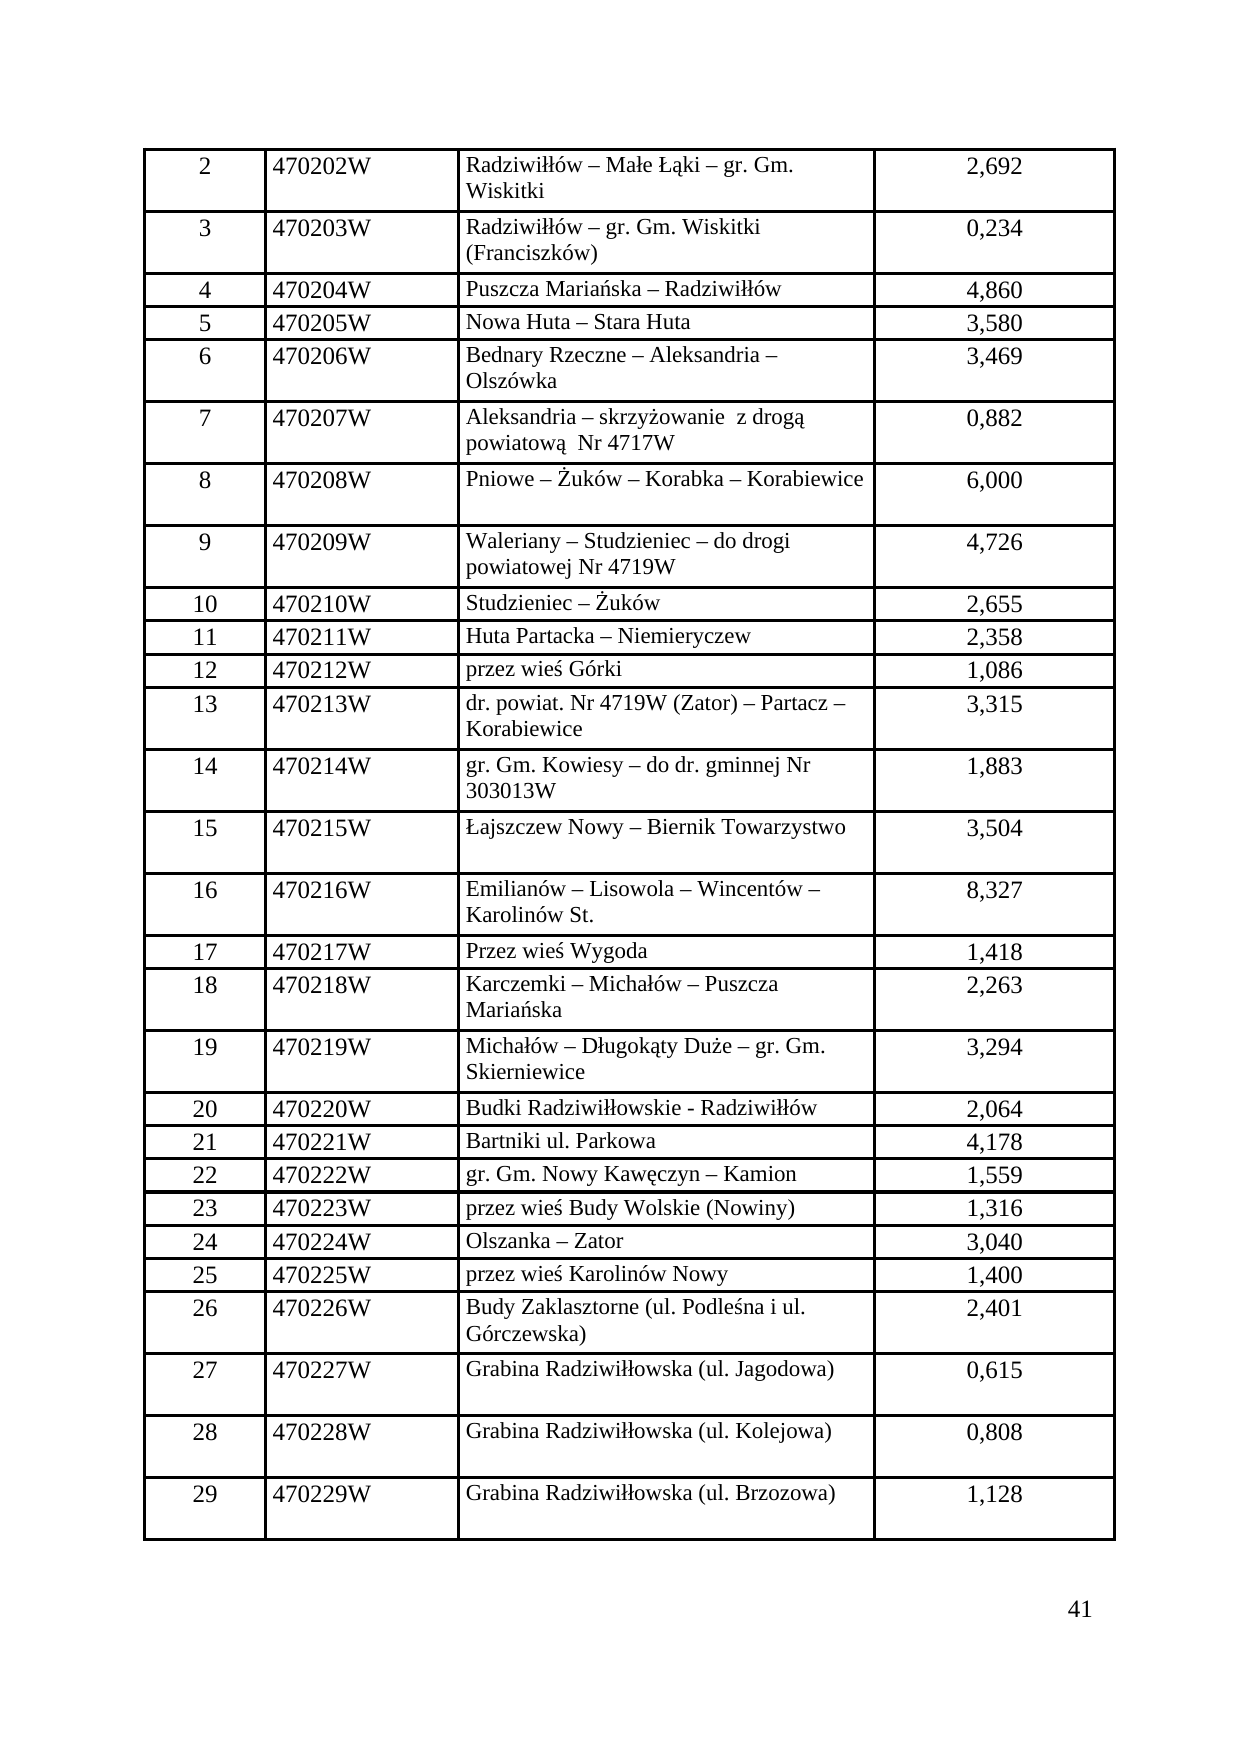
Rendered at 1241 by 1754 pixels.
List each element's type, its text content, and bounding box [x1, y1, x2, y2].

table_cell 470210W [267, 589, 457, 619]
table_cell Emilianów – Lisowola – Wincentów – Karolinów St. [460, 875, 873, 933]
table_cell Aleksandria – skrzyżowanie z drogą powiatową Nr 4717W [460, 403, 873, 462]
table_cell 6,000 [876, 465, 1113, 524]
table_cell Michałów – Długokąty Duże – gr. Gm. Skierniewice [460, 1032, 873, 1091]
table_cell 470213W [267, 689, 457, 748]
table_cell 20 [146, 1094, 264, 1124]
table_cell 27 [146, 1355, 264, 1414]
table_cell gr. Gm. Nowy Kawęczyn – Kamion [460, 1160, 873, 1190]
table_cell przez wieś Górki [460, 656, 873, 686]
table_cell 470220W [267, 1094, 457, 1124]
table_cell 3,580 [876, 308, 1113, 338]
table_cell 2,064 [876, 1094, 1113, 1124]
table_cell 470227W [267, 1355, 457, 1414]
table_cell 470215W [267, 813, 457, 872]
table_cell 25 [146, 1260, 264, 1290]
table_cell 470221W [267, 1127, 457, 1157]
table_cell 1,316 [876, 1194, 1113, 1224]
table_cell 1,400 [876, 1260, 1113, 1290]
table_cell 17 [146, 937, 264, 967]
table_cell 470218W [267, 970, 457, 1029]
table_cell 470226W [267, 1293, 457, 1352]
table_cell 470212W [267, 656, 457, 686]
table_cell 3,294 [876, 1032, 1113, 1091]
table_cell przez wieś Karolinów Nowy [460, 1260, 873, 1290]
table_cell 18 [146, 970, 264, 1029]
table_cell 23 [146, 1194, 264, 1224]
table_cell 1,883 [876, 751, 1113, 809]
table_cell 470225W [267, 1260, 457, 1290]
table_cell 22 [146, 1160, 264, 1190]
table_cell 2,692 [876, 151, 1113, 209]
table_cell Puszcza Mariańska – Radziwiłłów [460, 275, 873, 305]
table_cell 0,234 [876, 213, 1113, 272]
table_cell 2,655 [876, 589, 1113, 619]
table_cell 4,726 [876, 527, 1113, 586]
table_cell 14 [146, 751, 264, 809]
table_cell Budki Radziwiłłowskie - Radziwiłłów [460, 1094, 873, 1124]
table_cell Waleriany – Studzieniec – do drogi powiatowej Nr 4719W [460, 527, 873, 586]
table_cell 3,504 [876, 813, 1113, 872]
table_cell Pniowe – Żuków – Korabka – Korabiewice [460, 465, 873, 524]
table_cell 470211W [267, 622, 457, 652]
table_cell 470214W [267, 751, 457, 809]
table_cell 8,327 [876, 875, 1113, 933]
table_cell 28 [146, 1417, 264, 1476]
table_cell 470202W [267, 151, 457, 209]
table_cell 470223W [267, 1194, 457, 1224]
table_cell 0,615 [876, 1355, 1113, 1414]
table_cell 1,559 [876, 1160, 1113, 1190]
table_cell Studzieniec – Żuków [460, 589, 873, 619]
table_cell Budy Zaklasztorne (ul. Podleśna i ul. Górczewska) [460, 1293, 873, 1352]
table_cell Łajszczew Nowy – Biernik Towarzystwo [460, 813, 873, 872]
table_cell 470208W [267, 465, 457, 524]
table_cell Olszanka – Zator [460, 1227, 873, 1257]
table_cell 3,469 [876, 341, 1113, 400]
table_cell 470205W [267, 308, 457, 338]
table_cell 470206W [267, 341, 457, 400]
table_cell Bednary Rzeczne – Aleksandria – Olszówka [460, 341, 873, 400]
table_cell przez wieś Budy Wolskie (Nowiny) [460, 1194, 873, 1224]
table_cell 24 [146, 1227, 264, 1257]
table_cell Huta Partacka – Niemieryczew [460, 622, 873, 652]
table_cell 470228W [267, 1417, 457, 1476]
table_cell 4,178 [876, 1127, 1113, 1157]
table_cell 470229W [267, 1479, 457, 1538]
table_cell Radziwiłłów – gr. Gm. Wiskitki (Franciszków) [460, 213, 873, 272]
table_cell 470209W [267, 527, 457, 586]
table_cell 2,263 [876, 970, 1113, 1029]
table_cell Karczemki – Michałów – Puszcza Mariańska [460, 970, 873, 1029]
table_cell 16 [146, 875, 264, 933]
table_cell 2,401 [876, 1293, 1113, 1352]
table_cell 6 [146, 341, 264, 400]
table_cell 1,128 [876, 1479, 1113, 1538]
table_cell 470222W [267, 1160, 457, 1190]
table_cell 3,040 [876, 1227, 1113, 1257]
table_cell 470219W [267, 1032, 457, 1091]
table_cell 15 [146, 813, 264, 872]
table_cell 4 [146, 275, 264, 305]
table_cell 470207W [267, 403, 457, 462]
table_cell 9 [146, 527, 264, 586]
table_cell Nowa Huta – Stara Huta [460, 308, 873, 338]
table_cell gr. Gm. Kowiesy – do dr. gminnej Nr 303013W [460, 751, 873, 809]
table_cell 19 [146, 1032, 264, 1091]
table_cell 13 [146, 689, 264, 748]
table_cell 470224W [267, 1227, 457, 1257]
table_cell 2,358 [876, 622, 1113, 652]
table_cell 10 [146, 589, 264, 619]
table_cell 5 [146, 308, 264, 338]
table_cell 470204W [267, 275, 457, 305]
table_cell 21 [146, 1127, 264, 1157]
table_cell 470203W [267, 213, 457, 272]
table_cell 29 [146, 1479, 264, 1538]
table_cell 4,860 [876, 275, 1113, 305]
table_cell 1,418 [876, 937, 1113, 967]
table_cell 3,315 [876, 689, 1113, 748]
table_cell 470217W [267, 937, 457, 967]
table_cell 2 [146, 151, 264, 209]
table_cell 11 [146, 622, 264, 652]
table_cell 3 [146, 213, 264, 272]
table_cell 7 [146, 403, 264, 462]
table_cell 12 [146, 656, 264, 686]
table_cell 0,808 [876, 1417, 1113, 1476]
table_cell Grabina Radziwiłłowska (ul. Jagodowa) [460, 1355, 873, 1414]
table_cell 1,086 [876, 656, 1113, 686]
table_cell 470216W [267, 875, 457, 933]
table_cell Radziwiłłów – Małe Łąki – gr. Gm. Wiskitki [460, 151, 873, 209]
table_cell dr. powiat. Nr 4719W (Zator) – Partacz – Korabiewice [460, 689, 873, 748]
table_cell 26 [146, 1293, 264, 1352]
table_cell 8 [146, 465, 264, 524]
table_cell 0,882 [876, 403, 1113, 462]
table_cell Grabina Radziwiłłowska (ul. Brzozowa) [460, 1479, 873, 1538]
table_cell Przez wieś Wygoda [460, 937, 873, 967]
table_cell Bartniki ul. Parkowa [460, 1127, 873, 1157]
table_cell Grabina Radziwiłłowska (ul. Kolejowa) [460, 1417, 873, 1476]
